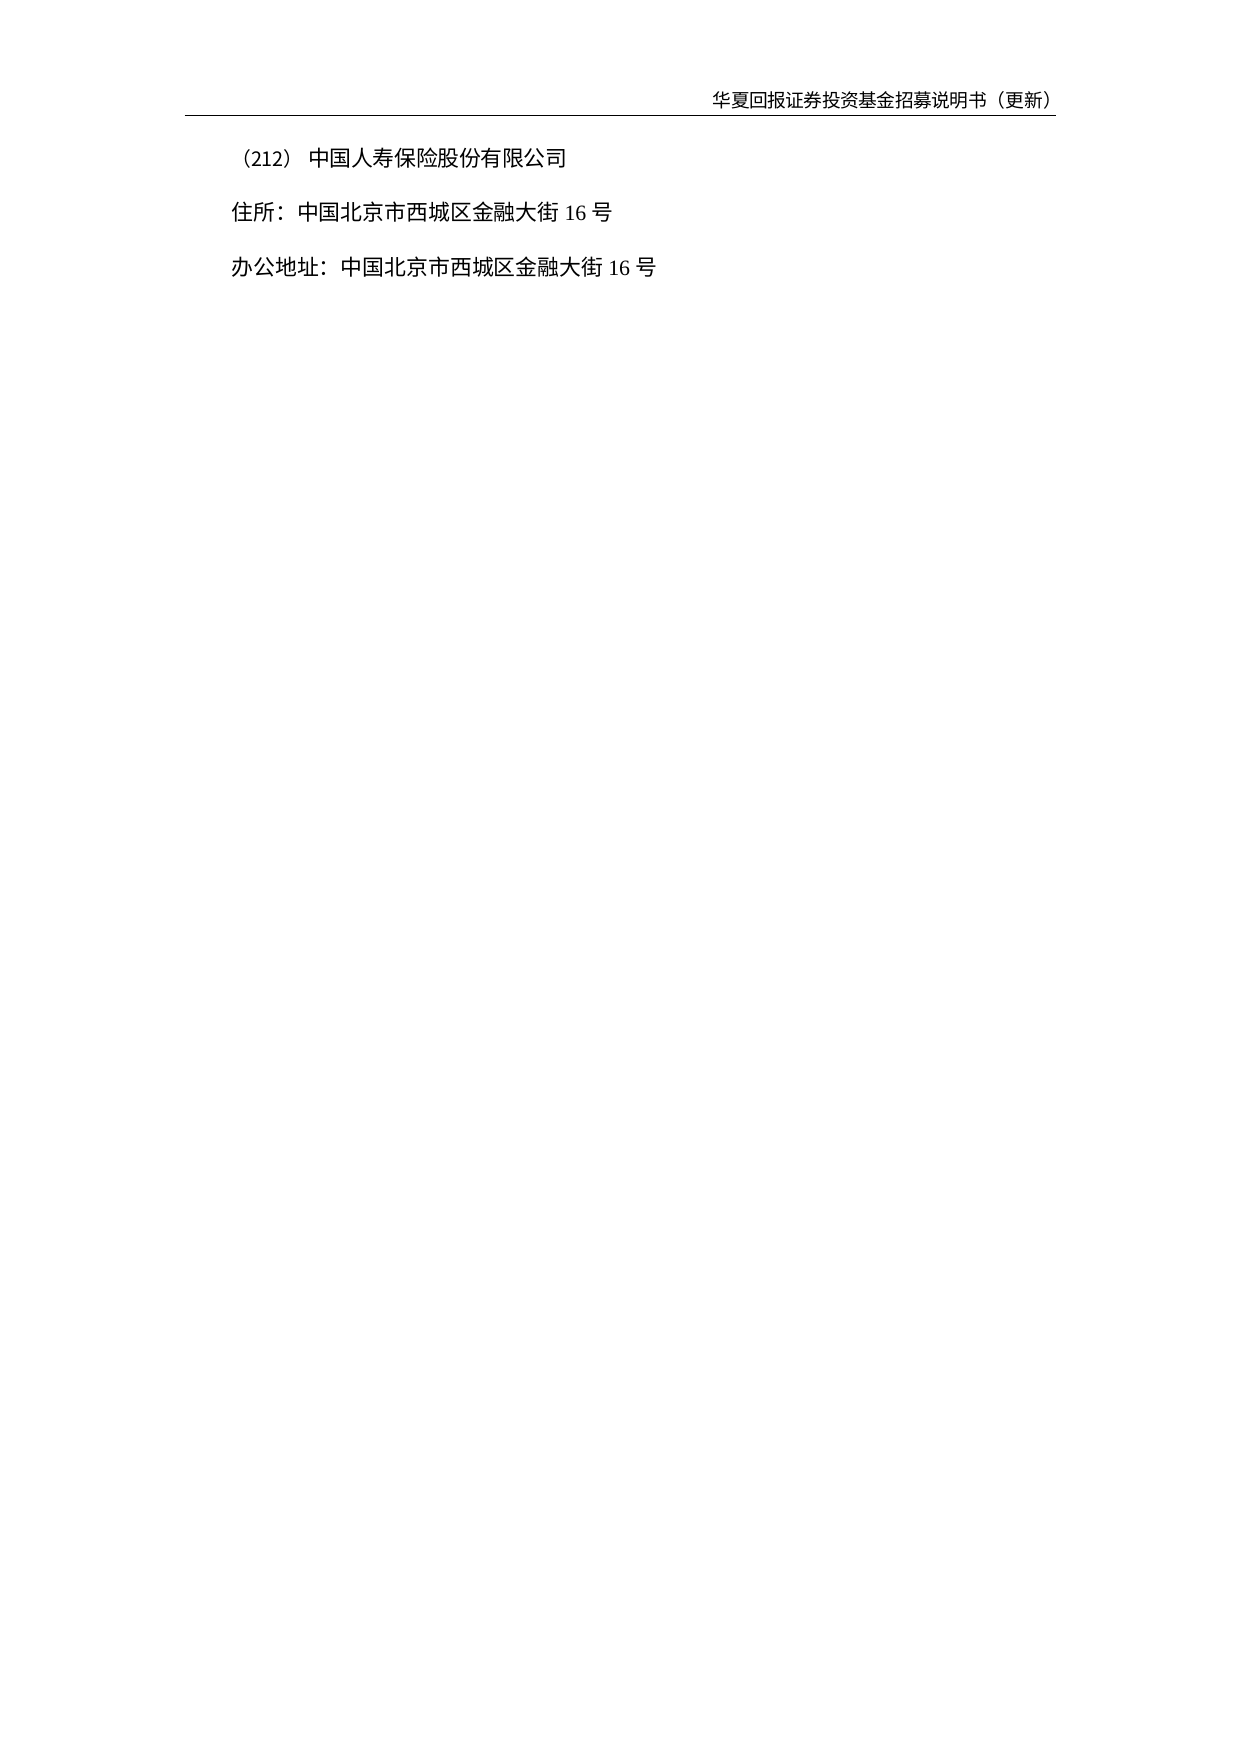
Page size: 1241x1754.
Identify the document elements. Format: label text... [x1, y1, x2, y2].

list 中国人寿保险股份有限公司 [231, 144, 1101, 172]
text 办公地址：中国北京市西城区金融大街 16 号 [231, 250, 1101, 282]
text 住所：中国北京市西城区金融大街 16 号 [231, 195, 1101, 227]
